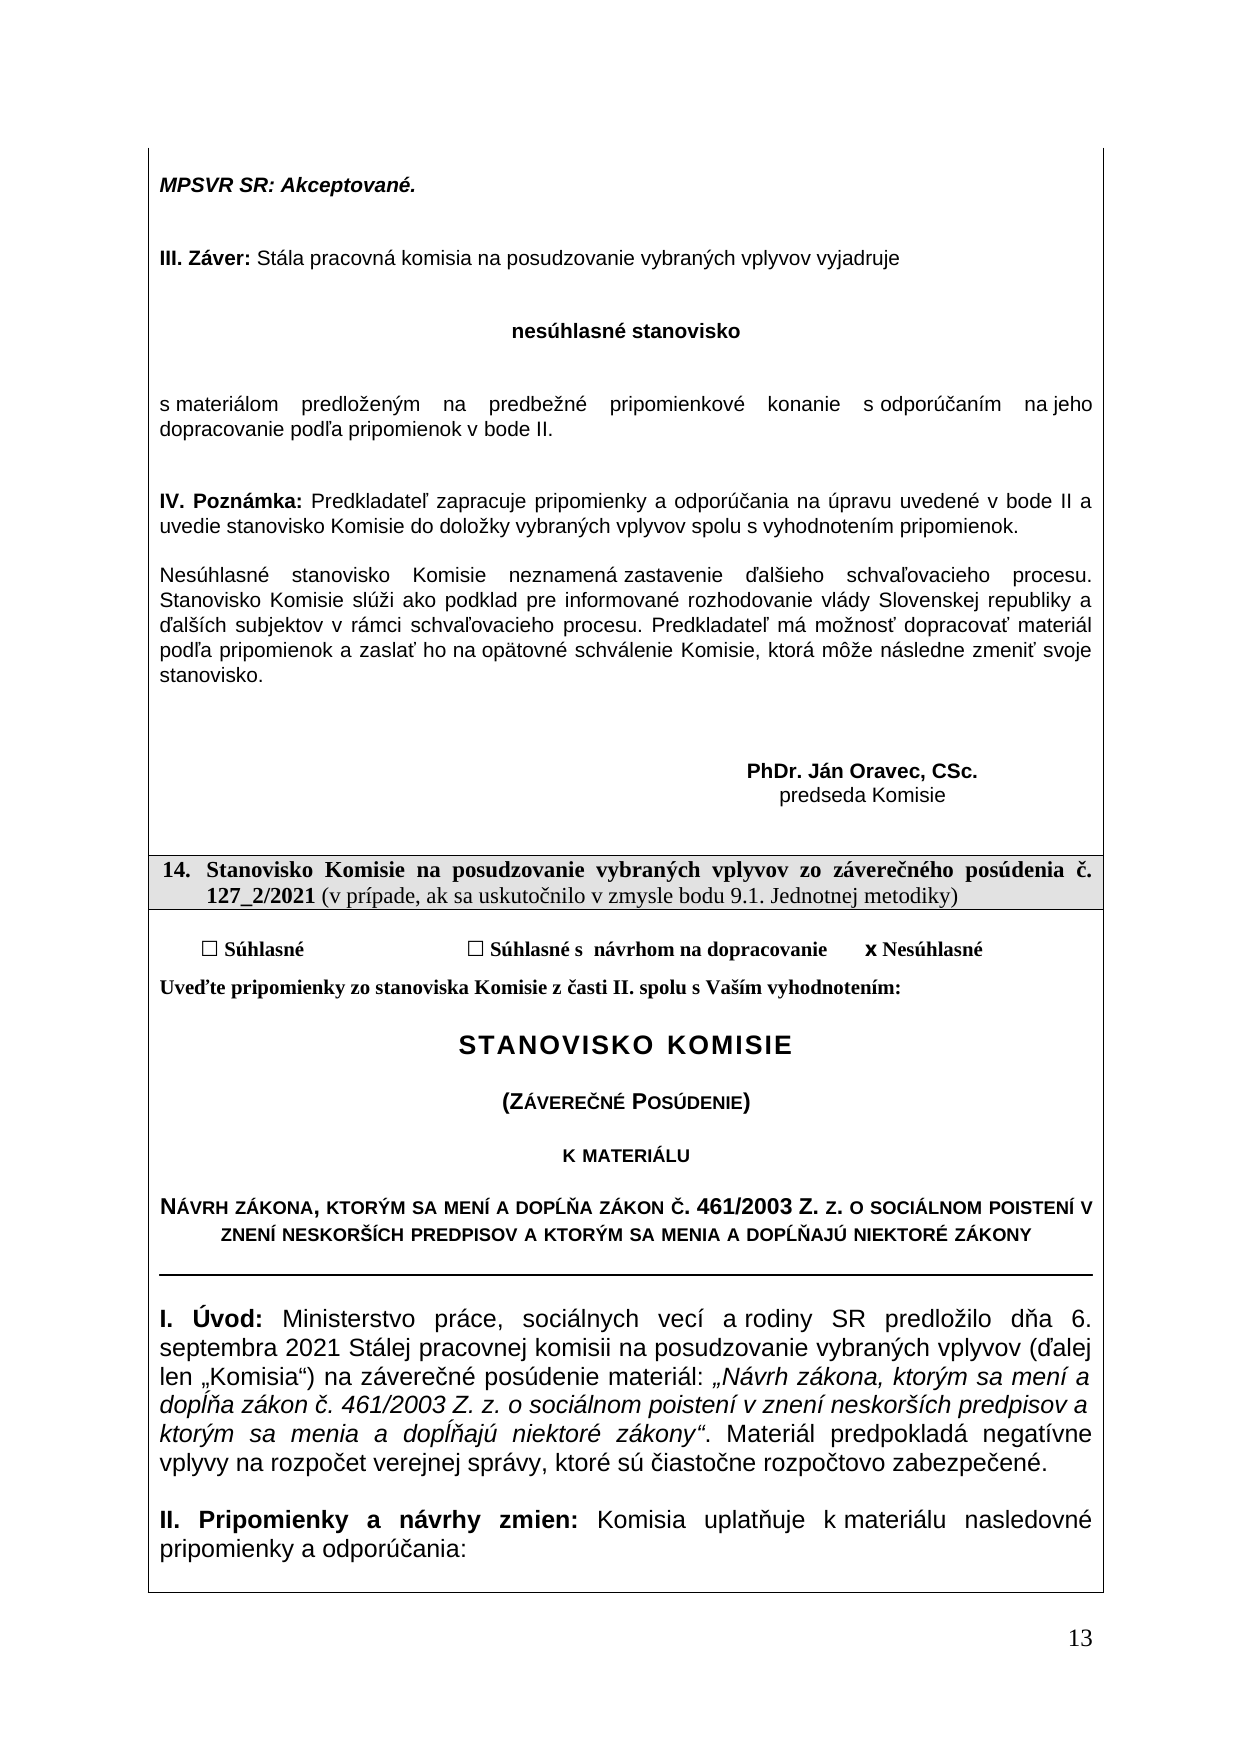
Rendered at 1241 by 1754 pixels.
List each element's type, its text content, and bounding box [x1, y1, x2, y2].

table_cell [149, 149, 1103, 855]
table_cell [149, 910, 1103, 1592]
table_cell Stanovisko Komisie na posudzovanie vybraných vplyvov zo záverečného posúdenia č. 127_2/2021 (v prípade, ak sa uskutočnilo v zmysle bodu 9.1. Jednotnej metodiky) [149, 856, 1103, 909]
